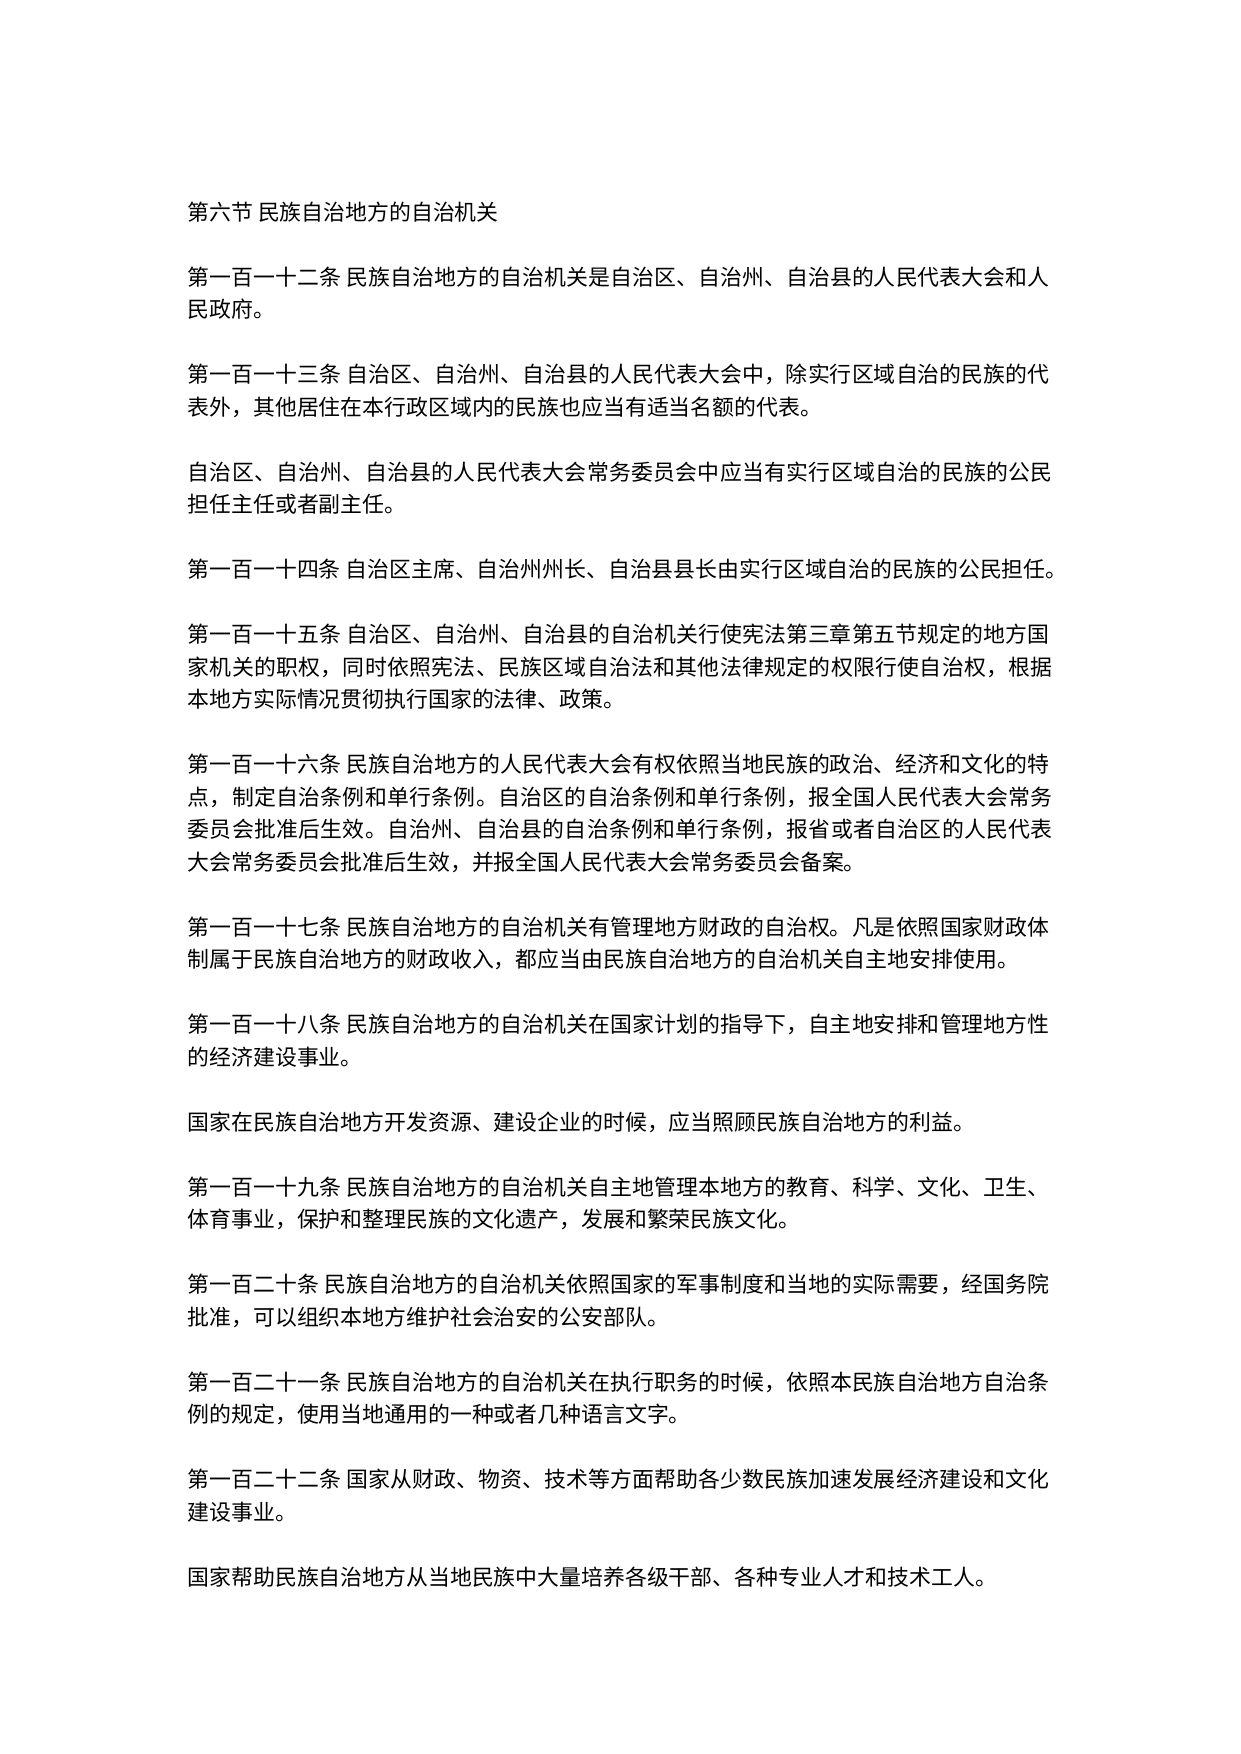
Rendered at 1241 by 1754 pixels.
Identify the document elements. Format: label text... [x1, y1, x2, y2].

text 第一百二十条 民族自治地方的自治机关依照国家的军事制度和当地的实际需要，经国务院批准，可以组织本地方维护社会治安的公安部队。 [187, 1267, 1053, 1332]
text 国家帮助民族自治地方从当地民族中大量培养各级干部、各种专业人才和技术工人。 [187, 1559, 1053, 1592]
text 第六节 民族自治地方的自治机关 [187, 194, 1053, 227]
text 自治区、自治州、自治县的人民代表大会常务委员会中应当有实行区域自治的民族的公民担任主任或者副主任。 [187, 454, 1053, 519]
text 国家在民族自治地方开发资源、建设企业的时候，应当照顾民族自治地方的利益。 [187, 1104, 1053, 1137]
text 第一百二十二条 国家从财政、物资、技术等方面帮助各少数民族加速发展经济建设和文化建设事业。 [187, 1462, 1053, 1527]
text 第一百一十三条 自治区、自治州、自治县的人民代表大会中，除实行区域自治的民族的代表外，其他居住在本行政区域内的民族也应当有适当名额的代表。 [187, 357, 1053, 422]
text 第一百一十六条 民族自治地方的人民代表大会有权依照当地民族的政治、经济和文化的特点，制定自治条例和单行条例。自治区的自治条例和单行条例，报全国人民代表大会常务委员会批准后生效。自治州、自治县的自治条例和单行条例，报省或者自治区的人民代表大会常务委员会批准后生效，并报全国人民代表大会常务委员会备案。 [187, 747, 1053, 877]
text 第一百一十八条 民族自治地方的自治机关在国家计划的指导下，自主地安排和管理地方性的经济建设事业。 [187, 1007, 1053, 1072]
text 第一百一十九条 民族自治地方的自治机关自主地管理本地方的教育、科学、文化、卫生、体育事业，保护和整理民族的文化遗产，发展和繁荣民族文化。 [187, 1169, 1053, 1234]
text 第一百一十二条 民族自治地方的自治机关是自治区、自治州、自治县的人民代表大会和人民政府。 [187, 259, 1053, 324]
text 第一百一十七条 民族自治地方的自治机关有管理地方财政的自治权。凡是依照国家财政体制属于民族自治地方的财政收入，都应当由民族自治地方的自治机关自主地安排使用。 [187, 909, 1053, 974]
text 第一百一十五条 自治区、自治州、自治县的自治机关行使宪法第三章第五节规定的地方国家机关的职权，同时依照宪法、民族区域自治法和其他法律规定的权限行使自治权，根据本地方实际情况贯彻执行国家的法律、政策。 [187, 617, 1053, 714]
text 第一百一十四条 自治区主席、自治州州长、自治县县长由实行区域自治的民族的公民担任。 [187, 552, 1053, 584]
text 第一百二十一条 民族自治地方的自治机关在执行职务的时候，依照本民族自治地方自治条例的规定，使用当地通用的一种或者几种语言文字。 [187, 1364, 1053, 1429]
